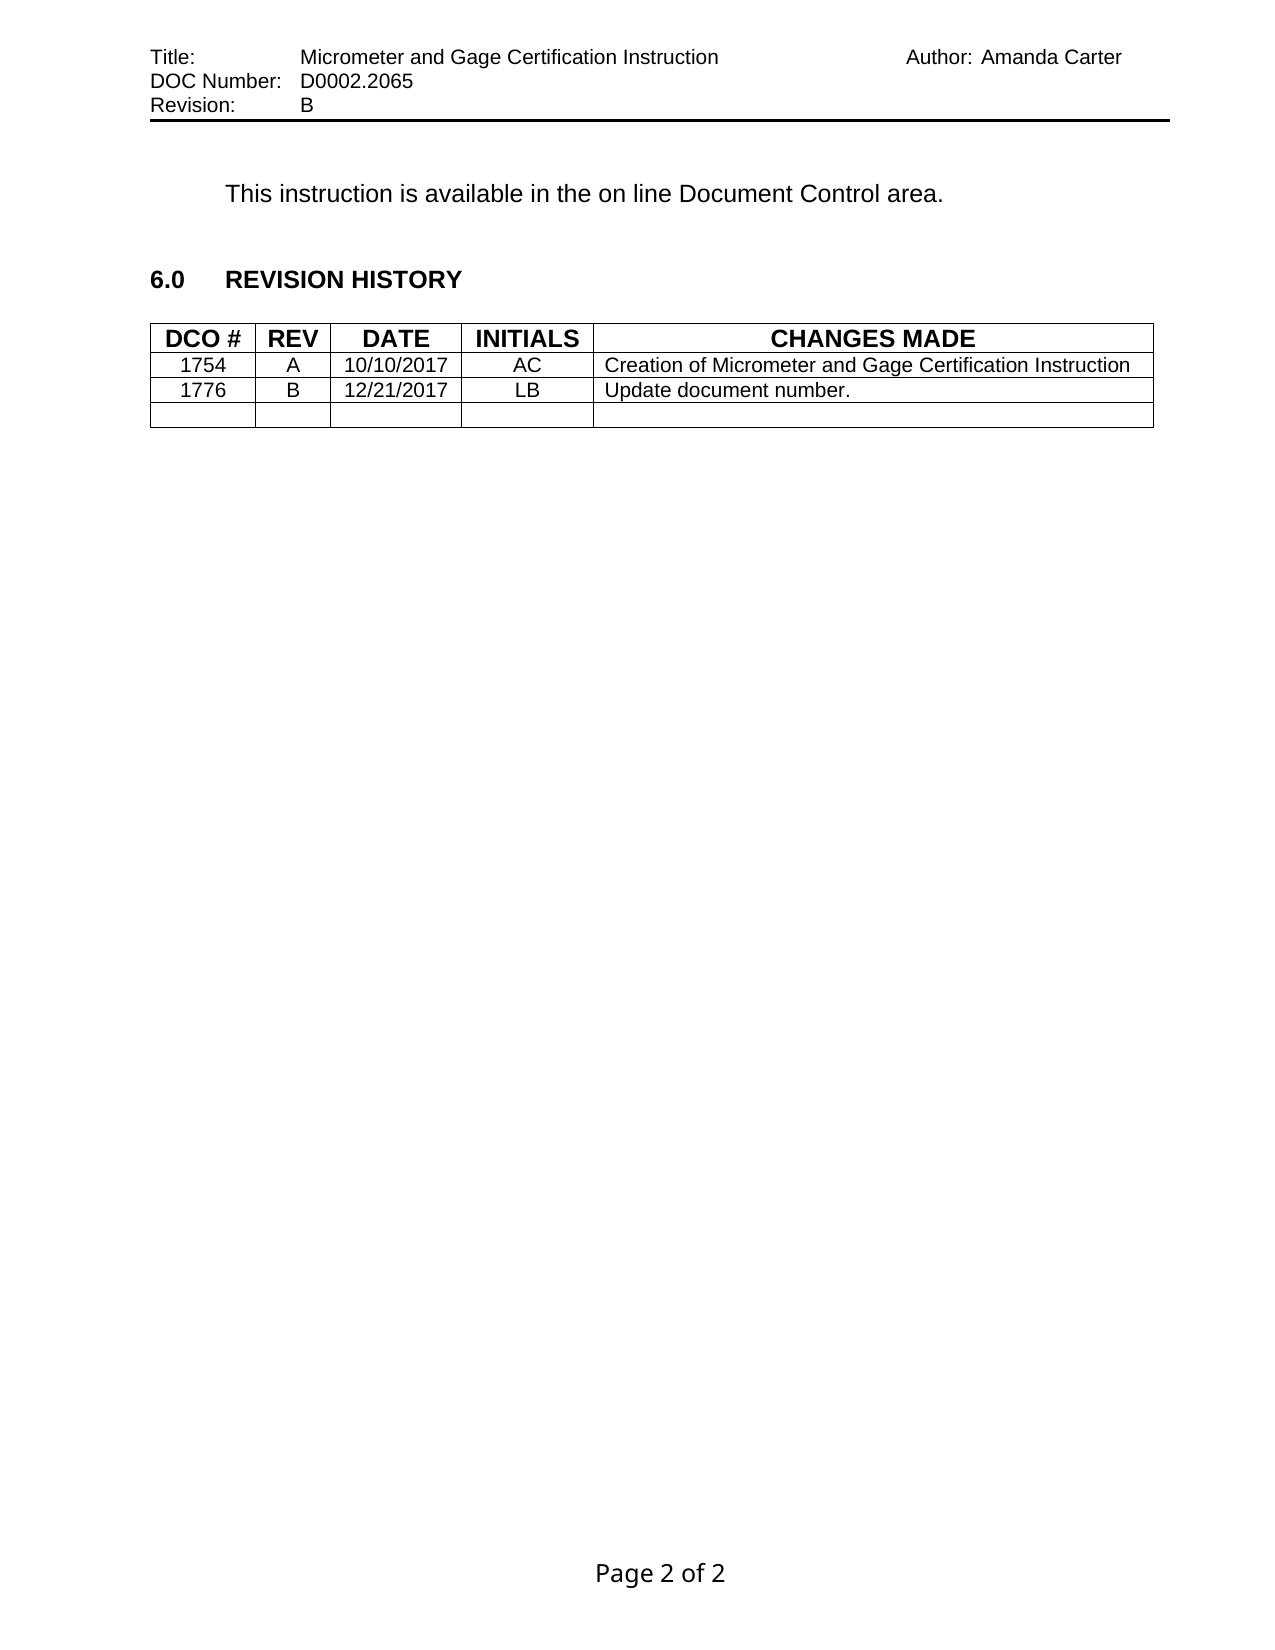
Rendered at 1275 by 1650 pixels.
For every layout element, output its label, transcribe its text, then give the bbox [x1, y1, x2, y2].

table_cell 12/21/2017 [331, 378, 461, 402]
table_cell [151, 403, 255, 427]
table_cell B [256, 378, 330, 402]
text 6.0 REVISION HISTORY [150, 265, 1170, 294]
table_cell [462, 403, 593, 427]
table_header # [151, 324, 255, 352]
table_cell Update document number. [594, 378, 1153, 402]
table_cell 10/10/2017 [331, 353, 461, 377]
table_cell [594, 403, 1153, 427]
table_header DATE [331, 324, 461, 352]
table_header CHANGES MADE [594, 324, 1153, 352]
text This instruction is available in the on line Document Control area. [225, 179, 1170, 207]
table_header INITIALS [462, 324, 593, 352]
table_cell AC [462, 353, 593, 377]
table_cell 1754 [151, 353, 255, 377]
table_header [256, 324, 330, 352]
table_cell [256, 403, 330, 427]
table_cell 1776 [151, 378, 255, 402]
table_cell A [256, 353, 330, 377]
table_cell LB [462, 378, 593, 402]
table_cell Creation of Micrometer and Gage Certification Instruction [594, 353, 1153, 377]
table_cell [331, 403, 461, 427]
